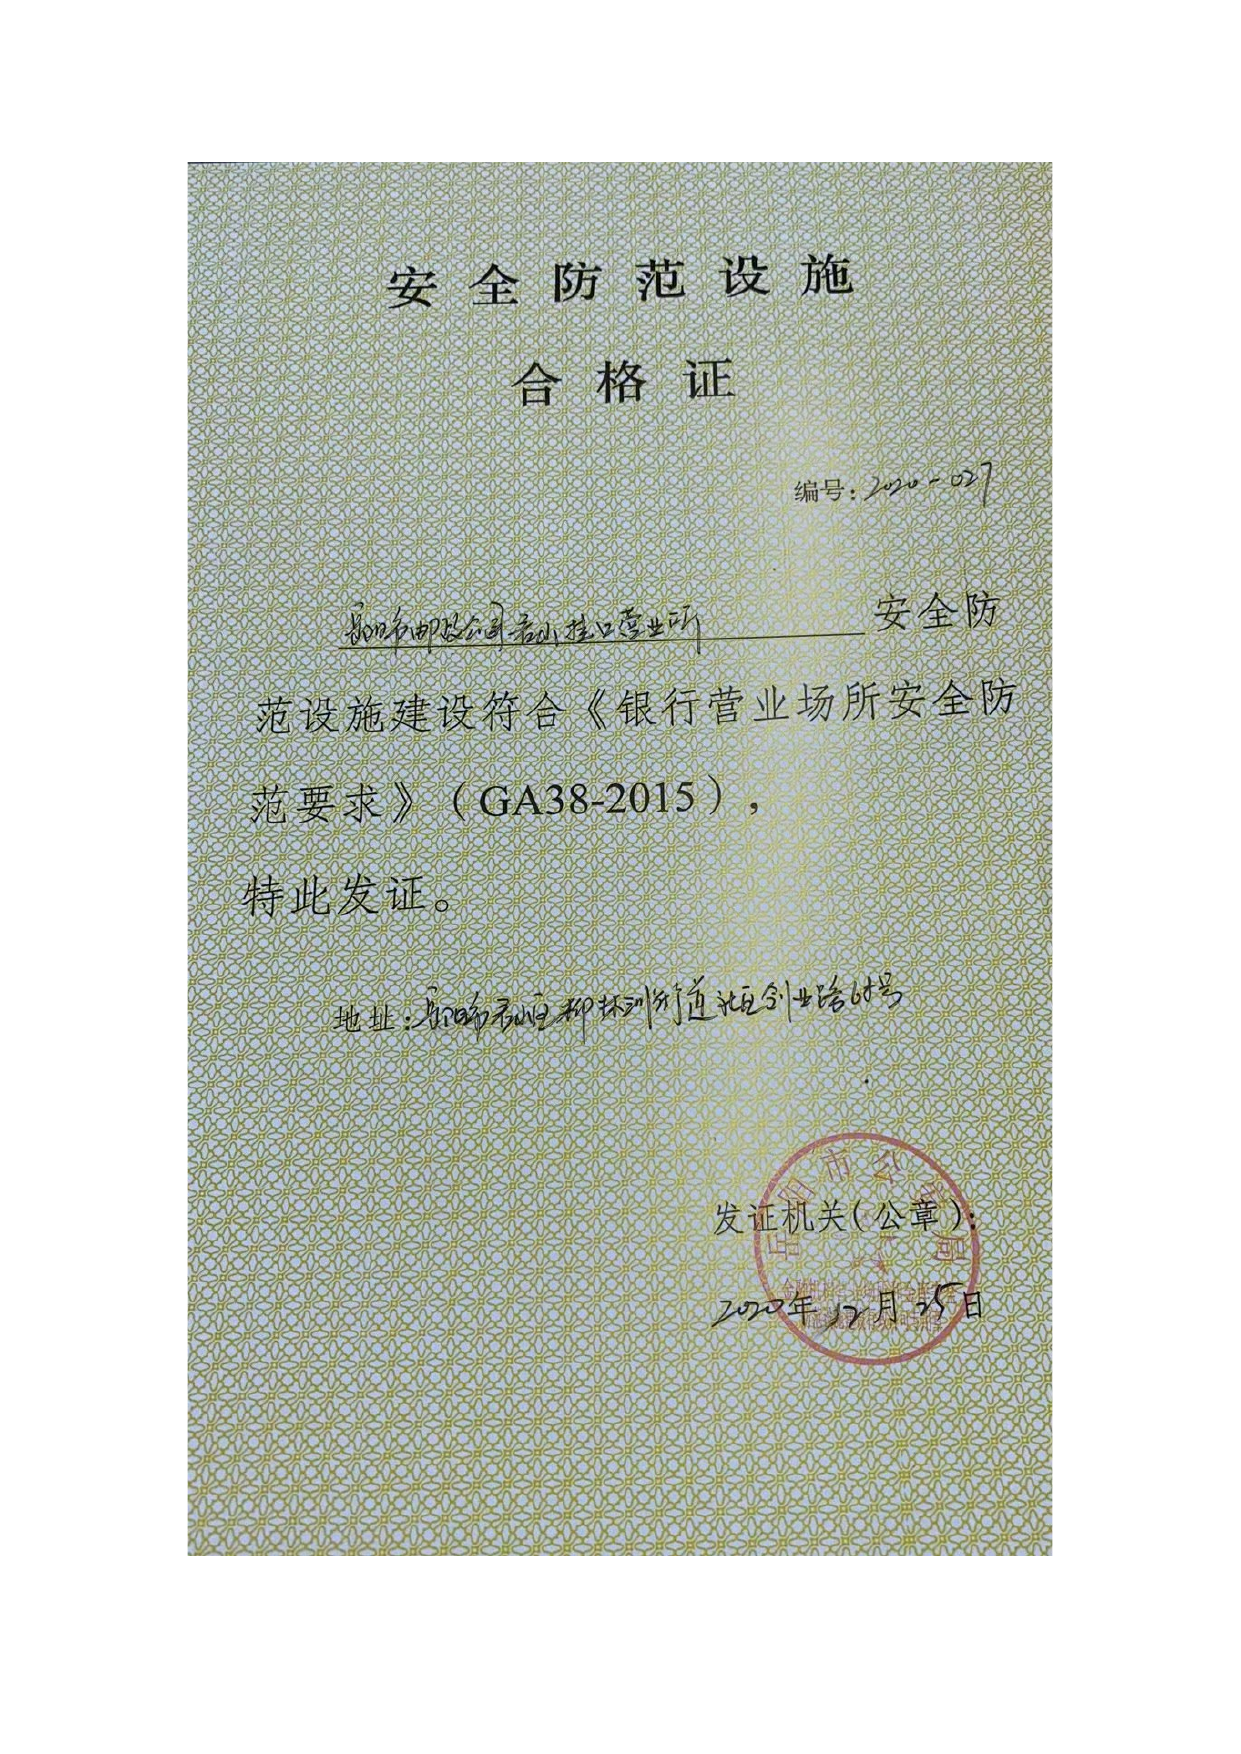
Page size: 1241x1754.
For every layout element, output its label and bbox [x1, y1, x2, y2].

picture [187, 162, 1053, 1556]
